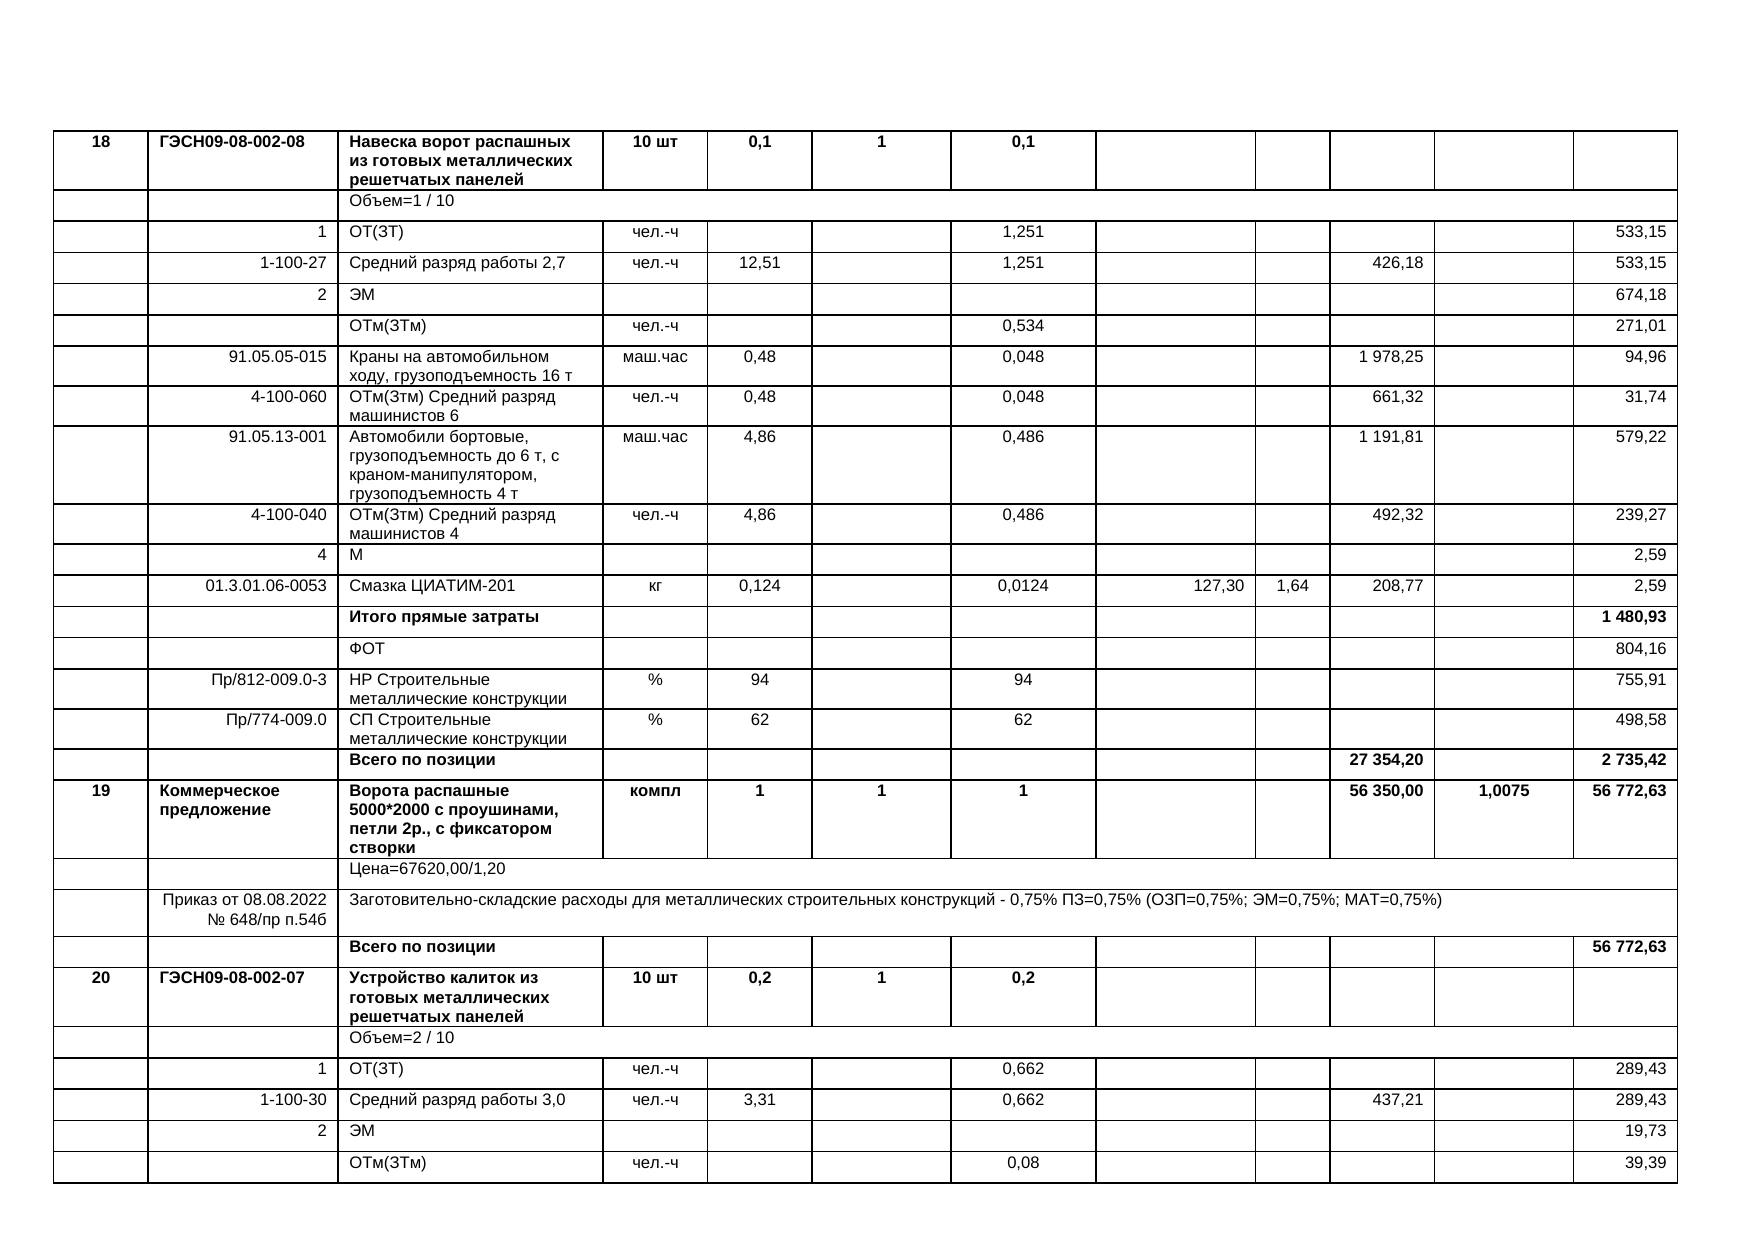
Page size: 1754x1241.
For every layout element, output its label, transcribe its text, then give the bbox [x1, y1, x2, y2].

table_cell [54, 284, 147, 314]
table_cell [54, 607, 147, 637]
table_cell [1331, 638, 1434, 668]
table_cell [708, 1059, 811, 1088]
table_cell % [604, 710, 707, 748]
table_cell [1435, 607, 1573, 637]
table_cell [708, 316, 811, 345]
table_cell [1256, 545, 1329, 574]
table_cell [149, 1152, 337, 1182]
table_cell 62 [708, 710, 811, 748]
table_cell 0,662 [952, 1059, 1095, 1088]
table_cell [952, 545, 1095, 574]
table_cell [54, 387, 147, 425]
table_cell Навеска ворот распашных из готовых металлических решетчатых панелей [339, 132, 602, 189]
table_cell [1331, 132, 1434, 189]
table_cell [813, 670, 950, 708]
table_cell [708, 222, 811, 251]
table_cell 1-100-30 [149, 1090, 337, 1119]
table_cell чел.-ч [604, 1152, 707, 1182]
table_cell 208,77 [1331, 576, 1434, 606]
table_cell [1435, 1152, 1573, 1182]
table_cell [952, 284, 1095, 314]
table_cell кг [604, 576, 707, 606]
table_cell [1097, 710, 1255, 748]
table_cell чел.-ч [604, 1090, 707, 1119]
table_cell 2,59 [1574, 576, 1677, 606]
table_cell [1097, 347, 1255, 385]
table_cell 1,64 [1256, 576, 1329, 606]
table_cell [1097, 316, 1255, 345]
table_cell [54, 670, 147, 708]
table_cell 91.05.13-001 [149, 427, 337, 503]
table_cell 0,48 [708, 347, 811, 385]
table_cell [1097, 670, 1255, 708]
table_cell [54, 1152, 147, 1182]
table_cell Краны на автомобильном ходу, грузоподъемность 16 т [339, 347, 602, 385]
table_cell 498,58 [1574, 710, 1677, 748]
table_cell % [604, 670, 707, 708]
table_cell [54, 316, 147, 345]
table_cell М [339, 545, 602, 574]
table_cell 1,0075 [1435, 781, 1573, 857]
table_cell [1331, 937, 1434, 967]
table_cell [54, 347, 147, 385]
table_cell [149, 859, 337, 889]
table_cell 3,31 [708, 1090, 811, 1119]
table_cell [1574, 132, 1677, 189]
table_cell 10 шт [604, 968, 707, 1026]
table_cell [149, 750, 337, 779]
table_cell 0,48 [708, 387, 811, 425]
table_cell [1097, 1059, 1255, 1088]
table_cell 492,32 [1331, 505, 1434, 543]
table_cell [1435, 427, 1573, 503]
table_cell [813, 638, 950, 668]
table_cell 1 [952, 781, 1095, 857]
table_cell [708, 607, 811, 637]
table_cell компл [604, 781, 707, 857]
table_cell Средний разряд работы 2,7 [339, 253, 602, 283]
table_cell [604, 284, 707, 314]
table_cell 4-100-040 [149, 505, 337, 543]
table_cell [1331, 1152, 1434, 1182]
table_cell [813, 576, 950, 606]
table_cell Пр/774-009.0 [149, 710, 337, 748]
table_cell 1 [149, 222, 337, 251]
table_cell СП Строительные металлические конструкции [339, 710, 602, 748]
table_cell Всего по позиции [339, 937, 602, 967]
table_cell 19 [54, 781, 147, 857]
table_cell Заготовительно-складские расходы для металлических строительных конструкций - 0,75% ПЗ=0,75% (ОЗП=0,75%; ЭМ=0,75%; МАТ=0,75%) [339, 890, 1677, 936]
table_cell [952, 937, 1095, 967]
table_cell [1097, 253, 1255, 283]
table_cell 661,32 [1331, 387, 1434, 425]
table_cell [149, 316, 337, 345]
table_cell [604, 750, 707, 779]
table_cell 0,08 [952, 1152, 1095, 1182]
table_cell [1256, 638, 1329, 668]
table_cell [1574, 968, 1677, 1026]
table_cell [1097, 750, 1255, 779]
table_cell 0,124 [708, 576, 811, 606]
table_cell [54, 222, 147, 251]
table_cell [149, 191, 337, 220]
table_cell 755,91 [1574, 670, 1677, 708]
table_cell 0,0124 [952, 576, 1095, 606]
table_cell 437,21 [1331, 1090, 1434, 1119]
table_cell [1256, 710, 1329, 748]
table_cell [604, 1121, 707, 1151]
table_cell Пр/812-009.0-3 [149, 670, 337, 708]
table_cell 31,74 [1574, 387, 1677, 425]
table_cell 94 [708, 670, 811, 708]
table_cell чел.-ч [604, 316, 707, 345]
table_cell [1256, 387, 1329, 425]
table_cell 12,51 [708, 253, 811, 283]
table_cell 1,251 [952, 222, 1095, 251]
table_cell [1435, 505, 1573, 543]
table_cell [1435, 576, 1573, 606]
table_cell Средний разряд работы 3,0 [339, 1090, 602, 1119]
table_cell [813, 937, 950, 967]
table_cell [1435, 316, 1573, 345]
table_cell [813, 710, 950, 748]
table_cell 804,16 [1574, 638, 1677, 668]
table_cell [708, 545, 811, 574]
table_cell 56 772,63 [1574, 781, 1677, 857]
table_cell [1435, 347, 1573, 385]
table_cell [149, 607, 337, 637]
table_cell [54, 1121, 147, 1151]
table_cell [813, 1121, 950, 1151]
table_cell [1097, 607, 1255, 637]
table_cell 127,30 [1097, 576, 1255, 606]
table_cell [54, 890, 147, 936]
table_cell [54, 937, 147, 967]
table_cell [1435, 937, 1573, 967]
table_cell 0,486 [952, 505, 1095, 543]
table_cell ОТм(ЗТм) [339, 316, 602, 345]
table_cell 62 [952, 710, 1095, 748]
table_cell [1435, 545, 1573, 574]
table_cell [54, 505, 147, 543]
table_cell 533,15 [1574, 222, 1677, 251]
table_cell 18 [54, 132, 147, 189]
table_cell [54, 1027, 147, 1057]
table_cell [952, 607, 1095, 637]
table_cell [149, 638, 337, 668]
table_cell 0,1 [708, 132, 811, 189]
table_cell 1 191,81 [1331, 427, 1434, 503]
table_cell [1331, 968, 1434, 1026]
table_cell [813, 284, 950, 314]
table_cell 1 978,25 [1331, 347, 1434, 385]
table_cell [708, 937, 811, 967]
table_cell Устройство калиток из готовых металлических решетчатых панелей [339, 968, 602, 1026]
table_cell [54, 253, 147, 283]
table_cell 0,1 [952, 132, 1095, 189]
table_cell [1097, 132, 1255, 189]
table_cell 579,22 [1574, 427, 1677, 503]
table_cell Объем=1 / 10 [339, 191, 1677, 220]
table_cell чел.-ч [604, 222, 707, 251]
table_cell ОТм(Зтм) Средний разряд машинистов 4 [339, 505, 602, 543]
table_cell [813, 253, 950, 283]
table_cell [1331, 284, 1434, 314]
table_cell [54, 750, 147, 779]
table_cell [1256, 347, 1329, 385]
table_cell Автомобили бортовые, грузоподъемность до 6 т, с краном-манипулятором, грузоподъемность 4 т [339, 427, 602, 503]
table_cell ГЭСН09-08-002-08 [149, 132, 337, 189]
table_cell [1256, 670, 1329, 708]
table_cell 426,18 [1331, 253, 1434, 283]
table_cell 533,15 [1574, 253, 1677, 283]
table_cell [708, 638, 811, 668]
table_cell [813, 505, 950, 543]
table_cell [1097, 505, 1255, 543]
table_cell ОТм(Зтм) Средний разряд машинистов 6 [339, 387, 602, 425]
table_cell [1331, 710, 1434, 748]
table_cell чел.-ч [604, 253, 707, 283]
table_cell 4,86 [708, 505, 811, 543]
table_cell 0,2 [708, 968, 811, 1026]
table_cell [1256, 750, 1329, 779]
table_cell [1256, 937, 1329, 967]
table_cell [1435, 1090, 1573, 1119]
table_cell маш.час [604, 427, 707, 503]
table_cell [1256, 253, 1329, 283]
table_cell 4,86 [708, 427, 811, 503]
table_cell [1256, 284, 1329, 314]
table_cell [604, 937, 707, 967]
table_cell [1256, 1090, 1329, 1119]
table_cell [1097, 284, 1255, 314]
table_cell [813, 1059, 950, 1088]
table_cell [1435, 1059, 1573, 1088]
table_cell 39,39 [1574, 1152, 1677, 1182]
table_cell [1331, 545, 1434, 574]
table_cell ГЭСН09-08-002-07 [149, 968, 337, 1026]
table_cell 1 480,93 [1574, 607, 1677, 637]
table_cell 19,73 [1574, 1121, 1677, 1151]
table_cell 10 шт [604, 132, 707, 189]
table_cell Коммерческое предложение [149, 781, 337, 857]
table_cell 27 354,20 [1331, 750, 1434, 779]
table_cell [1097, 937, 1255, 967]
table_cell [813, 222, 950, 251]
table_cell [54, 545, 147, 574]
table_cell Приказ от 08.08.2022 № 648/пр п.54б [149, 890, 337, 936]
table_cell 1 [813, 132, 950, 189]
table_cell [1256, 222, 1329, 251]
table_cell 4-100-060 [149, 387, 337, 425]
table_cell 2 [149, 284, 337, 314]
table_cell Цена=67620,00/1,20 [339, 859, 1677, 889]
table_cell [1097, 968, 1255, 1026]
table_cell [1097, 1152, 1255, 1182]
table_cell [1097, 781, 1255, 857]
table_cell [813, 545, 950, 574]
table_cell [1256, 607, 1329, 637]
table_cell [1097, 427, 1255, 503]
table_cell [813, 316, 950, 345]
table_cell [1435, 750, 1573, 779]
table_cell 1 [708, 781, 811, 857]
table_cell 1 [813, 781, 950, 857]
table_cell 56 350,00 [1331, 781, 1434, 857]
table_cell 289,43 [1574, 1059, 1677, 1088]
table_cell ОТ(ЗТ) [339, 1059, 602, 1088]
table_cell ОТм(ЗТм) [339, 1152, 602, 1182]
table_cell [1435, 222, 1573, 251]
table_cell [813, 347, 950, 385]
table_cell [1256, 968, 1329, 1026]
table_cell НР Строительные металлические конструкции [339, 670, 602, 708]
table_cell [1256, 1121, 1329, 1151]
table_cell [1256, 316, 1329, 345]
table_cell [708, 284, 811, 314]
table_cell 91.05.05-015 [149, 347, 337, 385]
table_cell 2 735,42 [1574, 750, 1677, 779]
table_cell [1331, 670, 1434, 708]
table_cell Всего по позиции [339, 750, 602, 779]
table_cell [1435, 132, 1573, 189]
table_cell [54, 638, 147, 668]
table_cell 1 [149, 1059, 337, 1088]
table_cell 01.3.01.06-0053 [149, 576, 337, 606]
table_cell [1331, 316, 1434, 345]
table_cell [54, 576, 147, 606]
table_cell ОТ(ЗТ) [339, 222, 602, 251]
table_cell [813, 750, 950, 779]
table_cell [813, 607, 950, 637]
table_cell [952, 750, 1095, 779]
table_cell [1435, 638, 1573, 668]
table_cell [1256, 427, 1329, 503]
table_cell [1256, 505, 1329, 543]
table_cell 2 [149, 1121, 337, 1151]
table_cell [54, 859, 147, 889]
table_cell 2,59 [1574, 545, 1677, 574]
table_cell 674,18 [1574, 284, 1677, 314]
table_cell чел.-ч [604, 1059, 707, 1088]
table_cell [952, 1121, 1095, 1151]
table_cell [1256, 1059, 1329, 1088]
table_cell [1331, 607, 1434, 637]
table_cell 289,43 [1574, 1090, 1677, 1119]
table_cell [1331, 1059, 1434, 1088]
table_cell 0,662 [952, 1090, 1095, 1119]
table_cell [1435, 1121, 1573, 1151]
table_cell ФОТ [339, 638, 602, 668]
table_cell 0,048 [952, 387, 1095, 425]
table_cell 56 772,63 [1574, 937, 1677, 967]
table_cell [1331, 222, 1434, 251]
table_cell [149, 1027, 337, 1057]
table_cell 0,2 [952, 968, 1095, 1026]
table_cell [1256, 1152, 1329, 1182]
table_cell Ворота распашные 5000*2000 с проушинами, петли 2р., с фиксатором створки [339, 781, 602, 857]
table_cell [54, 191, 147, 220]
table_cell [1256, 781, 1329, 857]
table_cell [1097, 638, 1255, 668]
table_cell [149, 937, 337, 967]
table_cell Смазка ЦИАТИМ-201 [339, 576, 602, 606]
table_cell [1097, 545, 1255, 574]
table_cell [1097, 1121, 1255, 1151]
table_cell [813, 427, 950, 503]
table_cell 0,048 [952, 347, 1095, 385]
table_cell ЭМ [339, 1121, 602, 1151]
table_cell Итого прямые затраты [339, 607, 602, 637]
table_cell чел.-ч [604, 387, 707, 425]
table_cell [1435, 968, 1573, 1026]
table_cell [54, 1090, 147, 1119]
table_cell 239,27 [1574, 505, 1677, 543]
table_cell [708, 1152, 811, 1182]
table_cell [604, 638, 707, 668]
table_cell [813, 1152, 950, 1182]
table_cell чел.-ч [604, 505, 707, 543]
table_cell 1 [813, 968, 950, 1026]
table_cell [1097, 222, 1255, 251]
table_cell [1435, 253, 1573, 283]
table_cell [54, 710, 147, 748]
table_cell ЭМ [339, 284, 602, 314]
table_cell 94 [952, 670, 1095, 708]
table_cell [1435, 387, 1573, 425]
table_cell [1256, 132, 1329, 189]
table_cell 0,534 [952, 316, 1095, 345]
table_cell [1331, 1121, 1434, 1151]
table_cell [604, 607, 707, 637]
table_cell [708, 1121, 811, 1151]
table_cell [1435, 670, 1573, 708]
table_cell 4 [149, 545, 337, 574]
table_cell [708, 750, 811, 779]
table_cell [54, 1059, 147, 1088]
table_cell 1-100-27 [149, 253, 337, 283]
table_cell [1097, 1090, 1255, 1119]
table_cell [604, 545, 707, 574]
table_cell [1097, 387, 1255, 425]
table_cell [1435, 710, 1573, 748]
table_cell 1,251 [952, 253, 1095, 283]
table_cell [813, 1090, 950, 1119]
table_cell [54, 427, 147, 503]
table_cell 271,01 [1574, 316, 1677, 345]
table_cell маш.час [604, 347, 707, 385]
table_cell 94,96 [1574, 347, 1677, 385]
table_cell [1435, 284, 1573, 314]
table_cell [952, 638, 1095, 668]
table_cell 0,486 [952, 427, 1095, 503]
table_cell [813, 387, 950, 425]
table_cell 20 [54, 968, 147, 1026]
table_cell Объем=2 / 10 [339, 1027, 1677, 1057]
